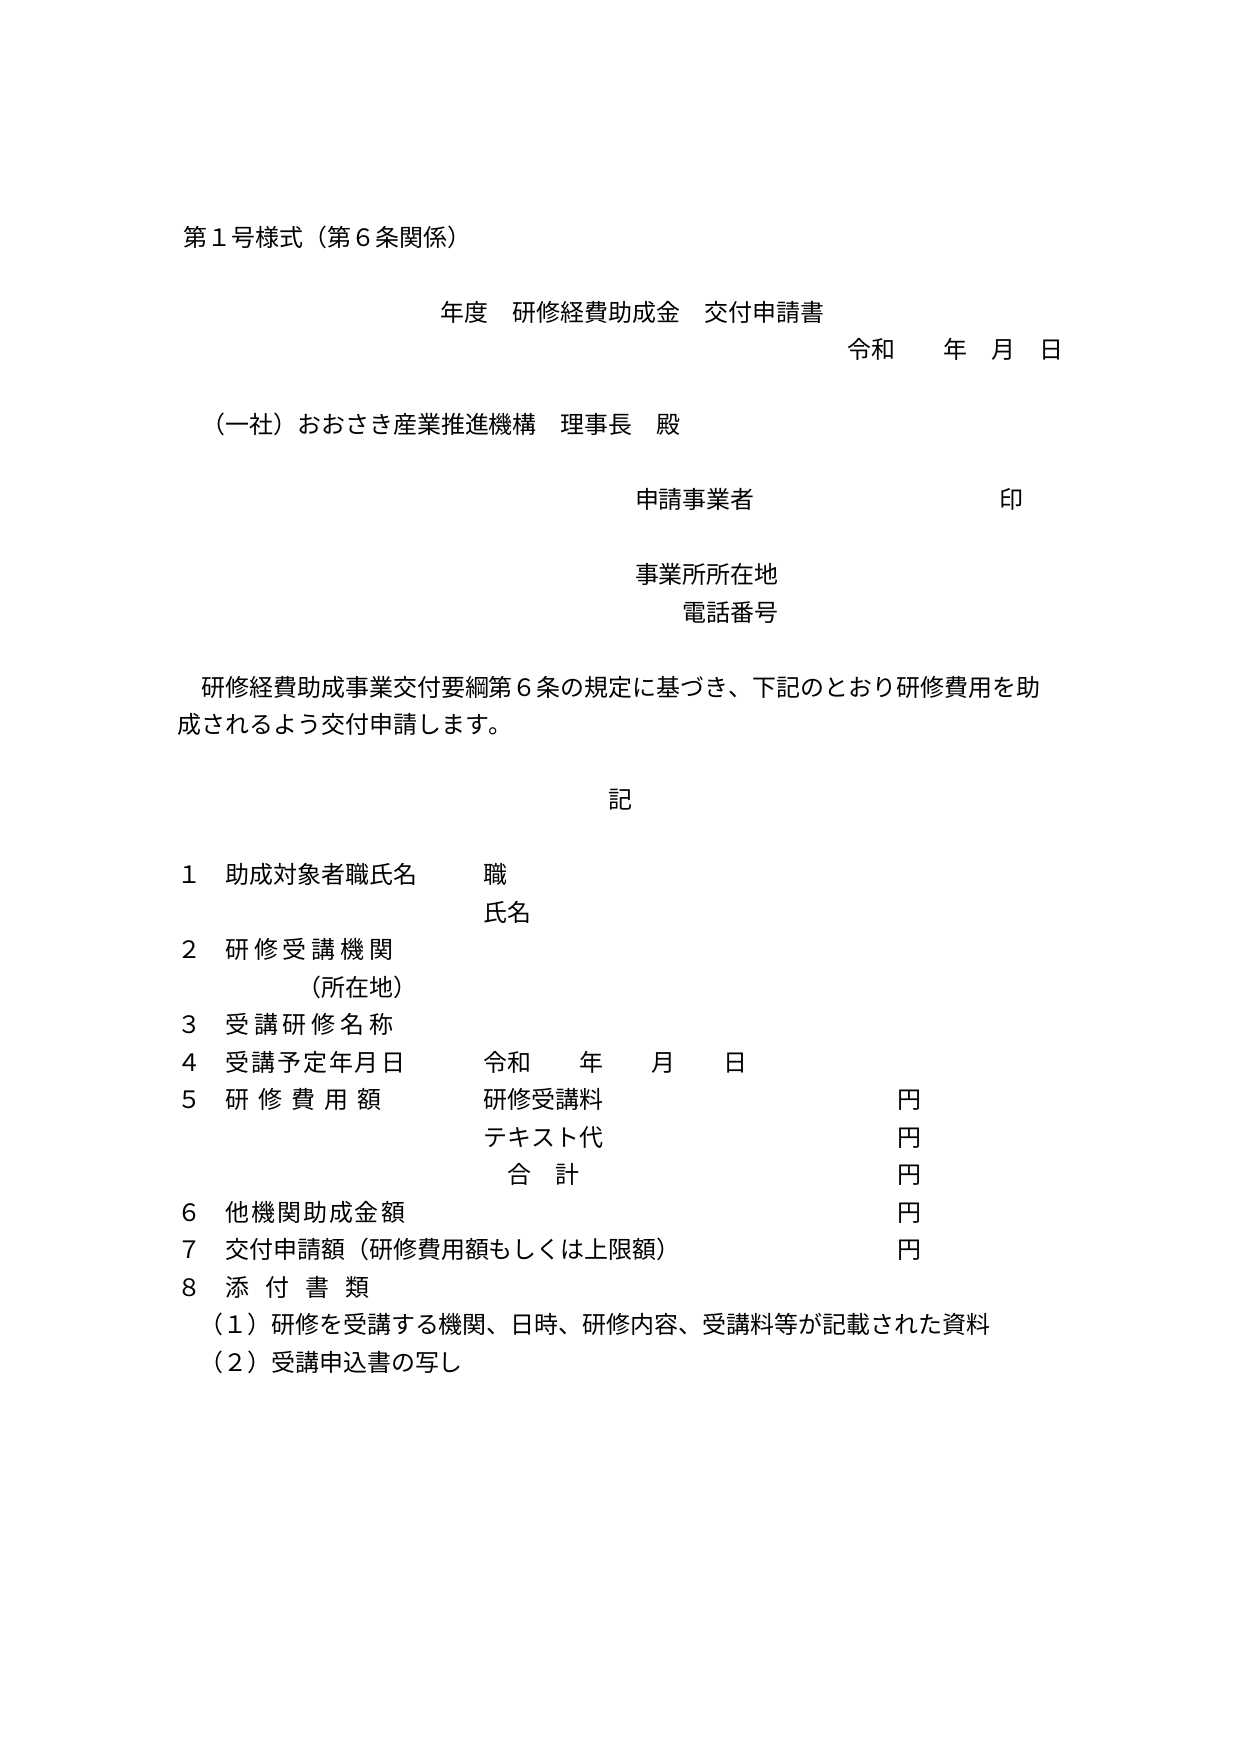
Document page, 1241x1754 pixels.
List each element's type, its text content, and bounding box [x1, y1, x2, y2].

text 令和 年 月 日 [177, 329, 1063, 367]
text 合 計 円 [177, 1154, 1063, 1192]
text ６ 他機関助成金額 円 [177, 1192, 1063, 1229]
text （２）受講申込書の写し [199, 1342, 1063, 1379]
text 電話番号 [635, 592, 1063, 629]
text ８ 添付書類 [177, 1267, 1063, 1304]
text 年度 研修経費助成金 交付申請書 [177, 292, 1063, 329]
text 第１号様式（第６条関係） [177, 217, 1063, 254]
text ５ 研修費用額 研修受講料 円 [177, 1079, 1063, 1117]
subtitle 記 [177, 779, 1063, 817]
text （所在地） [177, 967, 1063, 1004]
text テキスト代 円 [177, 1117, 1063, 1154]
text １ 助成対象者職氏名 職 [177, 854, 1063, 892]
text ４ 受講予定年月日 令和 年 月 日 [177, 1042, 1063, 1079]
text （一社）おおさき産業推進機構 理事長 殿 [177, 404, 1063, 442]
text ７ 交付申請額（研修費用額もしくは上限額） 円 [177, 1229, 1063, 1267]
text 申請事業者 印 [635, 479, 1063, 517]
text （１）研修を受講する機関、日時、研修内容、受講料等が記載された資料 [199, 1304, 1063, 1342]
text 事業所所在地 [635, 554, 1063, 592]
text ２ 研修受講機関 [177, 929, 1063, 967]
text 氏名 [177, 892, 1063, 929]
text ３ 受講研修名称 [177, 1004, 1063, 1042]
text 研修経費助成事業交付要綱第６条の規定に基づき、下記のとおり研修費用を助成されるよう交付申請します。 [177, 667, 1063, 742]
